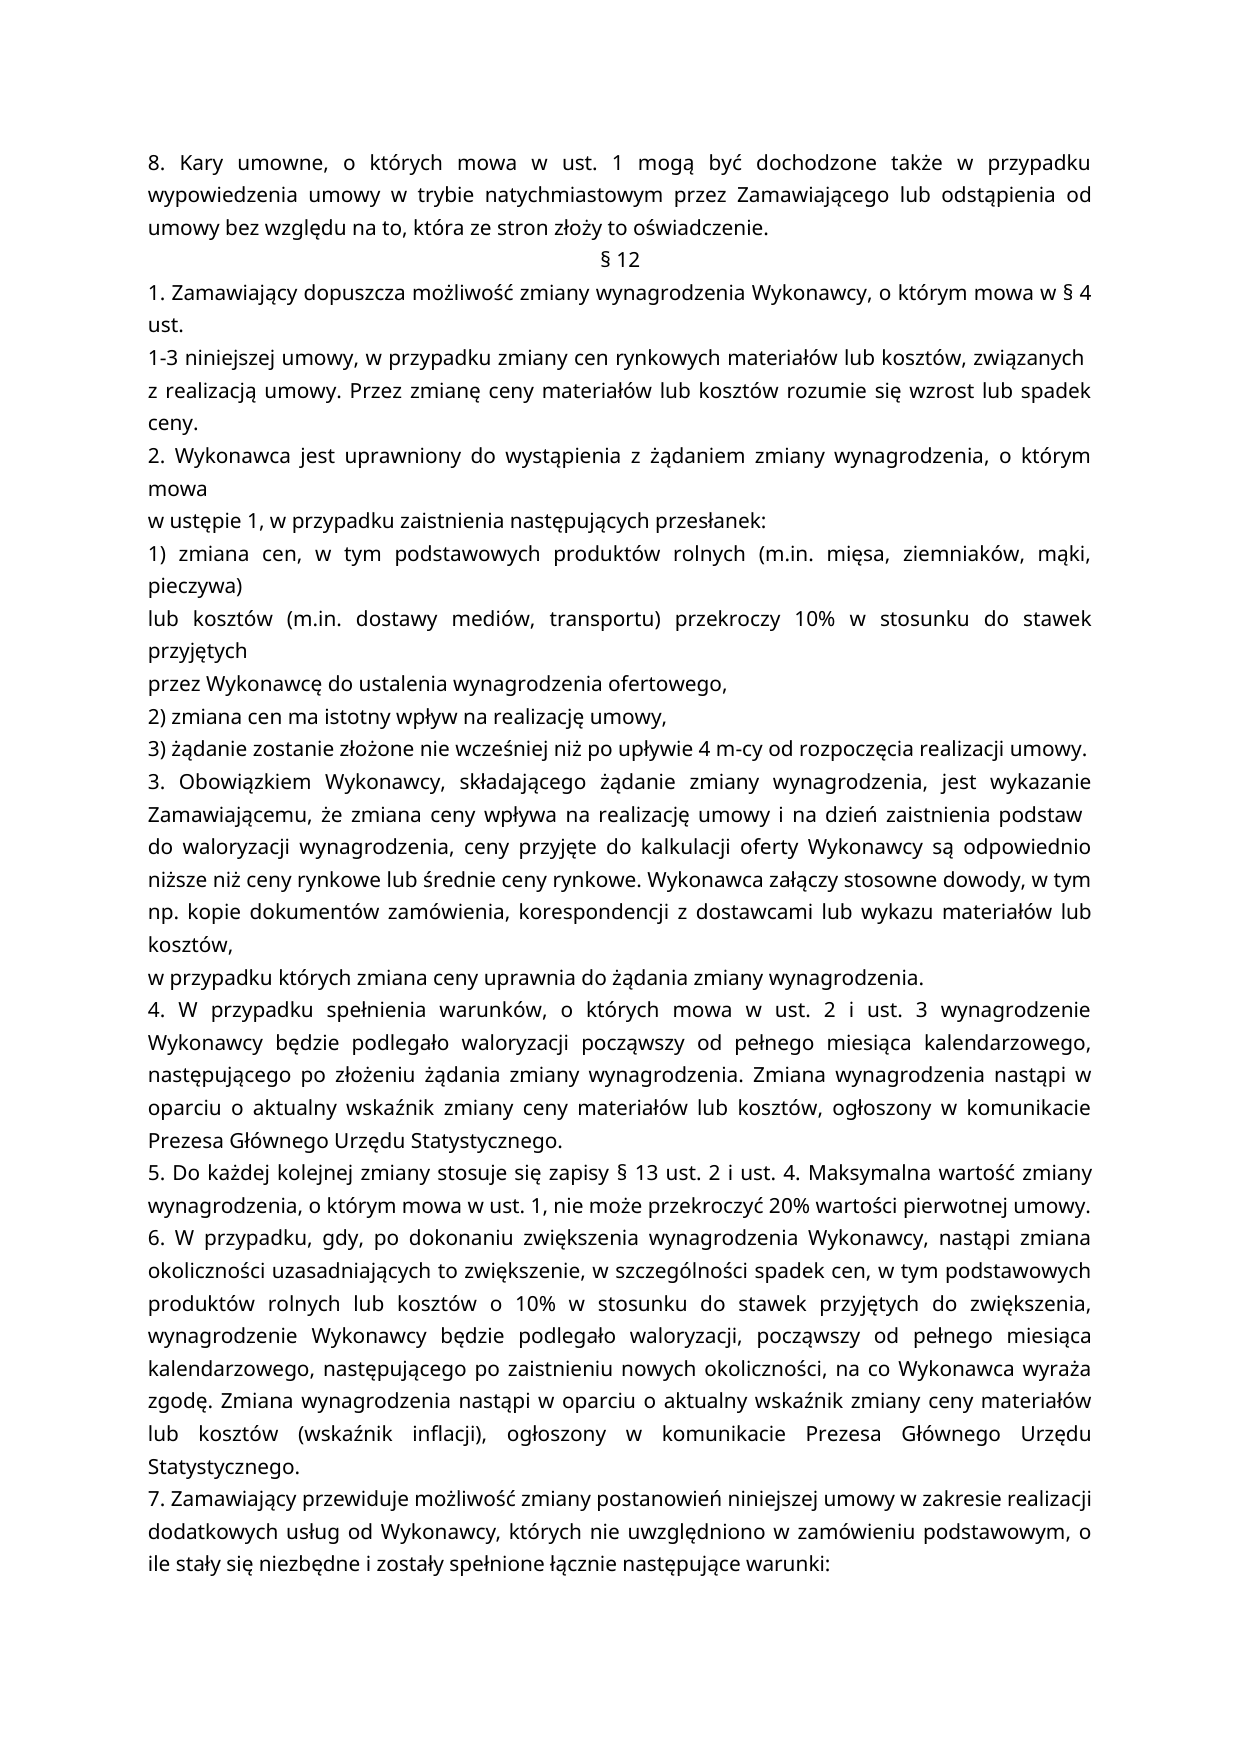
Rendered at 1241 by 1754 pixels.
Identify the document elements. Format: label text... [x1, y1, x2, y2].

text 6. W przypadku, gdy, po dokonaniu zwiększenia wynagrodzenia Wykonawcy, nastąpi zmiana okoliczności uzasadniających to zwiększenie, w szczególności spadek cen, w tym podstawowych produktów rolnych lub kosztów o 10% w stosunku do stawek przyjętych do zwiększenia, wynagrodzenie Wykonawcy będzie podlegało waloryzacji, począwszy od pełnego miesiąca kalendarzowego, następującego po zaistnieniu nowych okoliczności, na co Wykonawca wyraża zgodę. Zmiana wynagrodzenia nastąpi w oparciu o aktualny wskaźnik zmiany ceny materiałów lub kosztów (wskaźnik inflacji), ogłoszony w komunikacie Prezesa Głównego Urzędu Statystycznego. [148, 1223, 1093, 1480]
text 2. Wykonawca jest uprawniony do wystąpienia z żądaniem zmiany wynagrodzenia, o którym mowa w ustępie 1, w przypadku zaistnienia następujących przesłanek: [148, 441, 1093, 535]
text 4. W przypadku spełnienia warunków, o których mowa w ust. 2 i ust. 3 wynagrodzenie Wykonawcy będzie podlegało waloryzacji począwszy od pełnego miesiąca kalendarzowego, następującego po złożeniu żądania zmiany wynagrodzenia. Zmiana wynagrodzenia nastąpi w oparciu o aktualny wskaźnik zmiany ceny materiałów lub kosztów, ogłoszony w komunikacie Prezesa Głównego Urzędu Statystycznego. [148, 995, 1093, 1154]
text 1. Zamawiający dopuszcza możliwość zmiany wynagrodzenia Wykonawcy, o którym mowa w § 4 ust. 1-3 niniejszej umowy, w przypadku zmiany cen rynkowych materiałów lub kosztów, związanych z realizacją umowy. Przez zmianę ceny materiałów lub kosztów rozumie się wzrost lub spadek ceny. [148, 278, 1093, 437]
text 5. Do każdej kolejnej zmiany stosuje się zapisy § 13 ust. 2 i ust. 4. Maksymalna wartość zmiany wynagrodzenia, o którym mowa w ust. 1, nie może przekroczyć 20% wartości pierwotnej umowy. [148, 1158, 1093, 1219]
text 3) żądanie zostanie złożone nie wcześniej niż po upływie 4 m-cy od rozpoczęcia realizacji umowy. [148, 734, 1093, 763]
text 8. Kary umowne, o których mowa w ust. 1 mogą być dochodzone także w przypadku wypowiedzenia umowy w trybie natychmiastowym przez Zamawiającego lub odstąpienia od umowy bez względu na to, która ze stron złoży to oświadczenie. [148, 148, 1093, 241]
text 1) zmiana cen, w tym podstawowych produktów rolnych (m.in. mięsa, ziemniaków, mąki, pieczywa) lub kosztów (m.in. dostawy mediów, transportu) przekroczy 10% w stosunku do stawek przyjętych przez Wykonawcę do ustalenia wynagrodzenia ofertowego, [148, 539, 1093, 698]
text 7. Zamawiający przewiduje możliwość zmiany postanowień niniejszej umowy w zakresie realizacji dodatkowych usług od Wykonawcy, których nie uwzględniono w zamówieniu podstawowym, o ile stały się niezbędne i zostały spełnione łącznie następujące warunki: [148, 1484, 1093, 1578]
text § 12 [148, 245, 1093, 274]
text 3. Obowiązkiem Wykonawcy, składającego żądanie zmiany wynagrodzenia, jest wykazanie Zamawiającemu, że zmiana ceny wpływa na realizację umowy i na dzień zaistnienia podstaw do waloryzacji wynagrodzenia, ceny przyjęte do kalkulacji oferty Wykonawcy są odpowiednio niższe niż ceny rynkowe lub średnie ceny rynkowe. Wykonawca załączy stosowne dowody, w tym np. kopie dokumentów zamówienia, korespondencji z dostawcami lub wykazu materiałów lub kosztów, w przypadku których zmiana ceny uprawnia do żądania zmiany wynagrodzenia. [148, 767, 1093, 991]
text 2) zmiana cen ma istotny wpływ na realizację umowy, [148, 702, 1093, 730]
